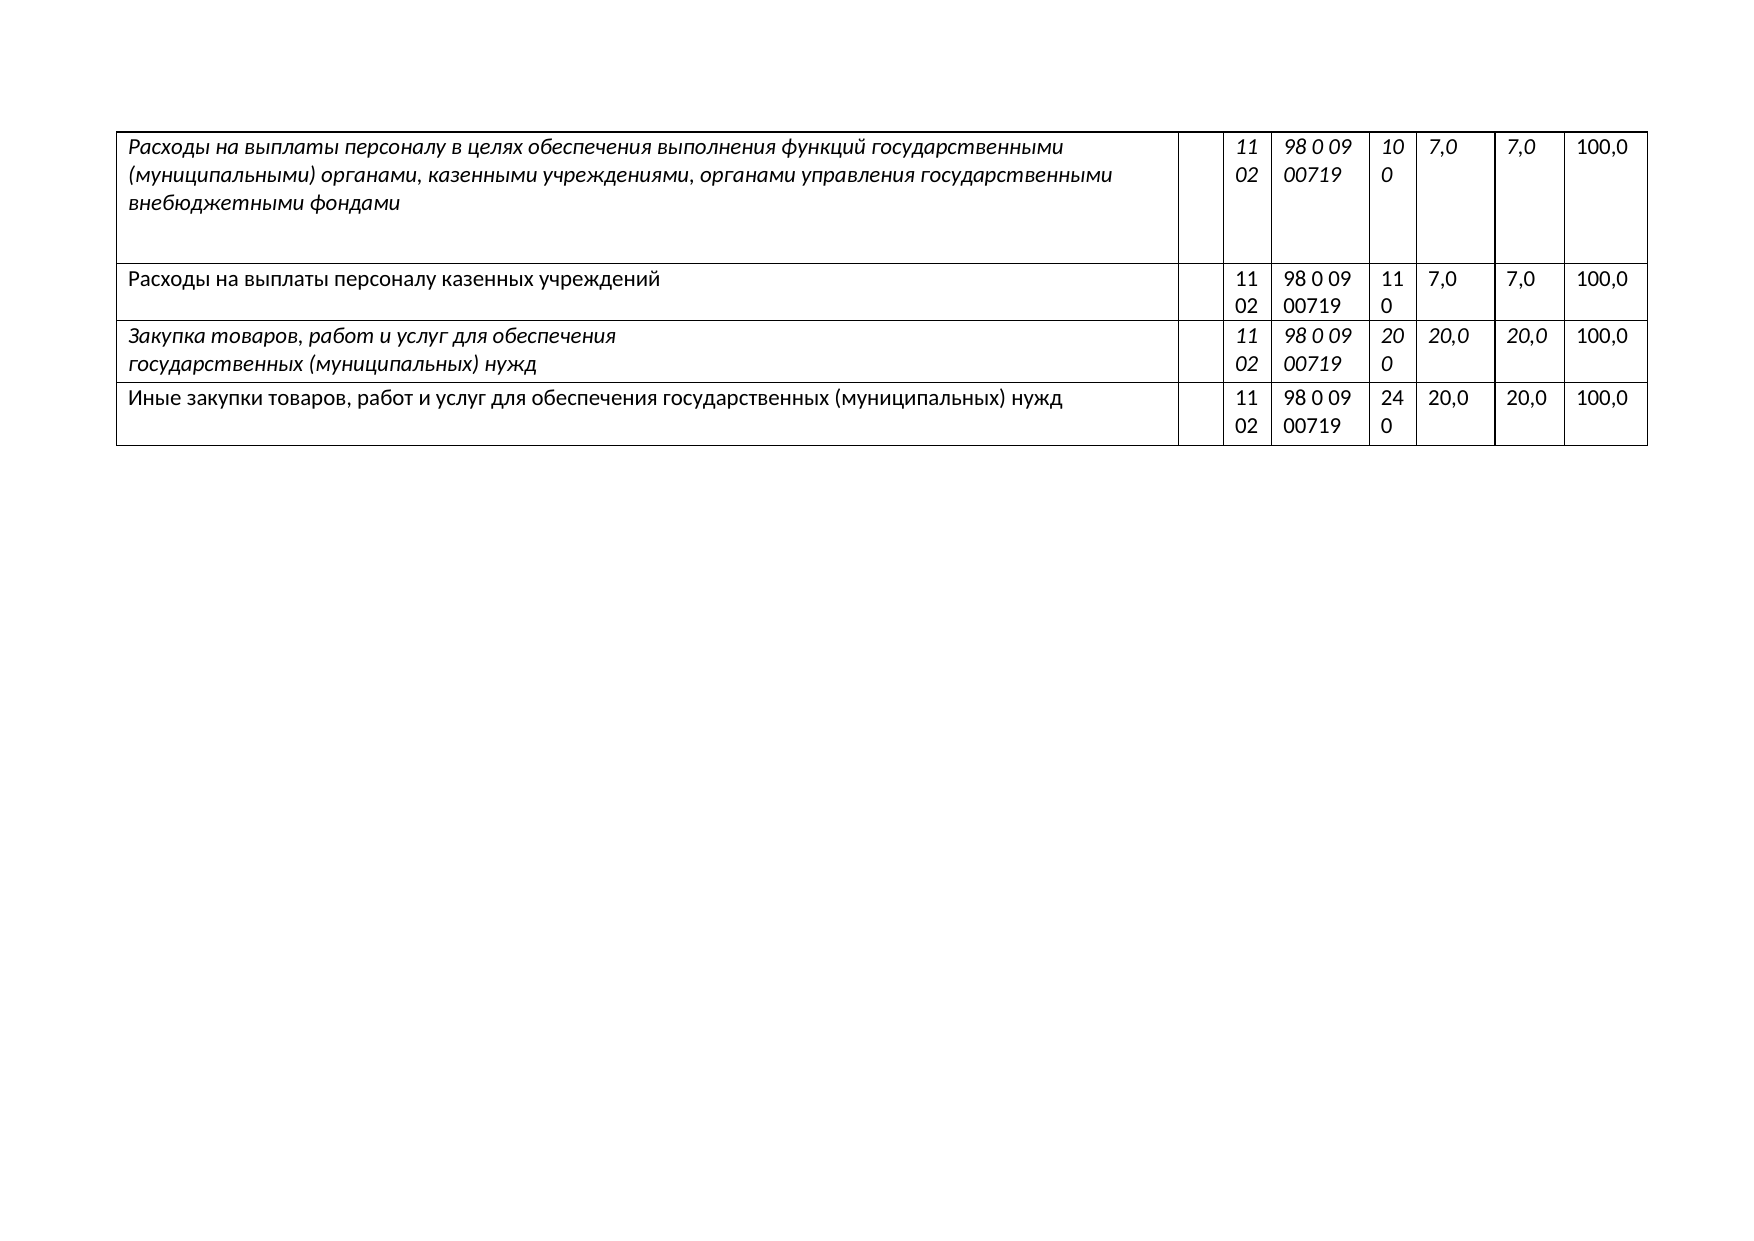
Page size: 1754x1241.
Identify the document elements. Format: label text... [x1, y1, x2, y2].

table_cell 7,0 [1496, 133, 1564, 263]
table_cell 1102 [1224, 321, 1271, 382]
table_cell [1179, 264, 1223, 320]
table_cell 200 [1370, 321, 1416, 382]
table_cell Расходы на выплаты персоналу казенных учреждений [117, 264, 1178, 320]
table_cell 7,0 [1417, 264, 1494, 320]
table_cell 98 0 09 00719 [1272, 383, 1369, 445]
table_cell 1102 [1224, 133, 1271, 263]
table_cell 98 0 09 00719 [1272, 264, 1369, 320]
table_cell 20,0 [1496, 383, 1564, 445]
table_cell 7,0 [1496, 264, 1564, 320]
table_cell 240 [1370, 383, 1416, 445]
table_cell 100,0 [1565, 383, 1647, 445]
table_cell 1102 [1224, 264, 1271, 320]
table_cell 98 0 09 00719 [1272, 133, 1369, 263]
table_cell 110 [1370, 264, 1416, 320]
table_cell 100,0 [1565, 264, 1647, 320]
table_cell [1179, 133, 1223, 263]
table_cell 20,0 [1417, 321, 1494, 382]
table_cell 98 0 09 00719 [1272, 321, 1369, 382]
table_cell Иные закупки товаров, работ и услуг для обеспечения государственных (муниципальных) нужд [117, 383, 1178, 445]
table_cell 100,0 [1565, 133, 1647, 263]
table_cell 20,0 [1496, 321, 1564, 382]
table_cell 20,0 [1417, 383, 1494, 445]
table_cell Расходы на выплаты персоналу в целях обеспечения выполнения функций государственными (муниципальными) органами, казенными учреждениями, органами управления государственными внебюджетными фондами [117, 133, 1178, 263]
table_cell 1102 [1224, 383, 1271, 445]
table_cell 100,0 [1565, 321, 1647, 382]
table_cell [1179, 321, 1223, 382]
table_cell 7,0 [1417, 133, 1494, 263]
table_cell 100 [1370, 133, 1416, 263]
table_cell Закупка товаров, работ и услуг для обеспечения государственных (муниципальных) нужд [117, 321, 1178, 382]
table_cell [1179, 383, 1223, 445]
